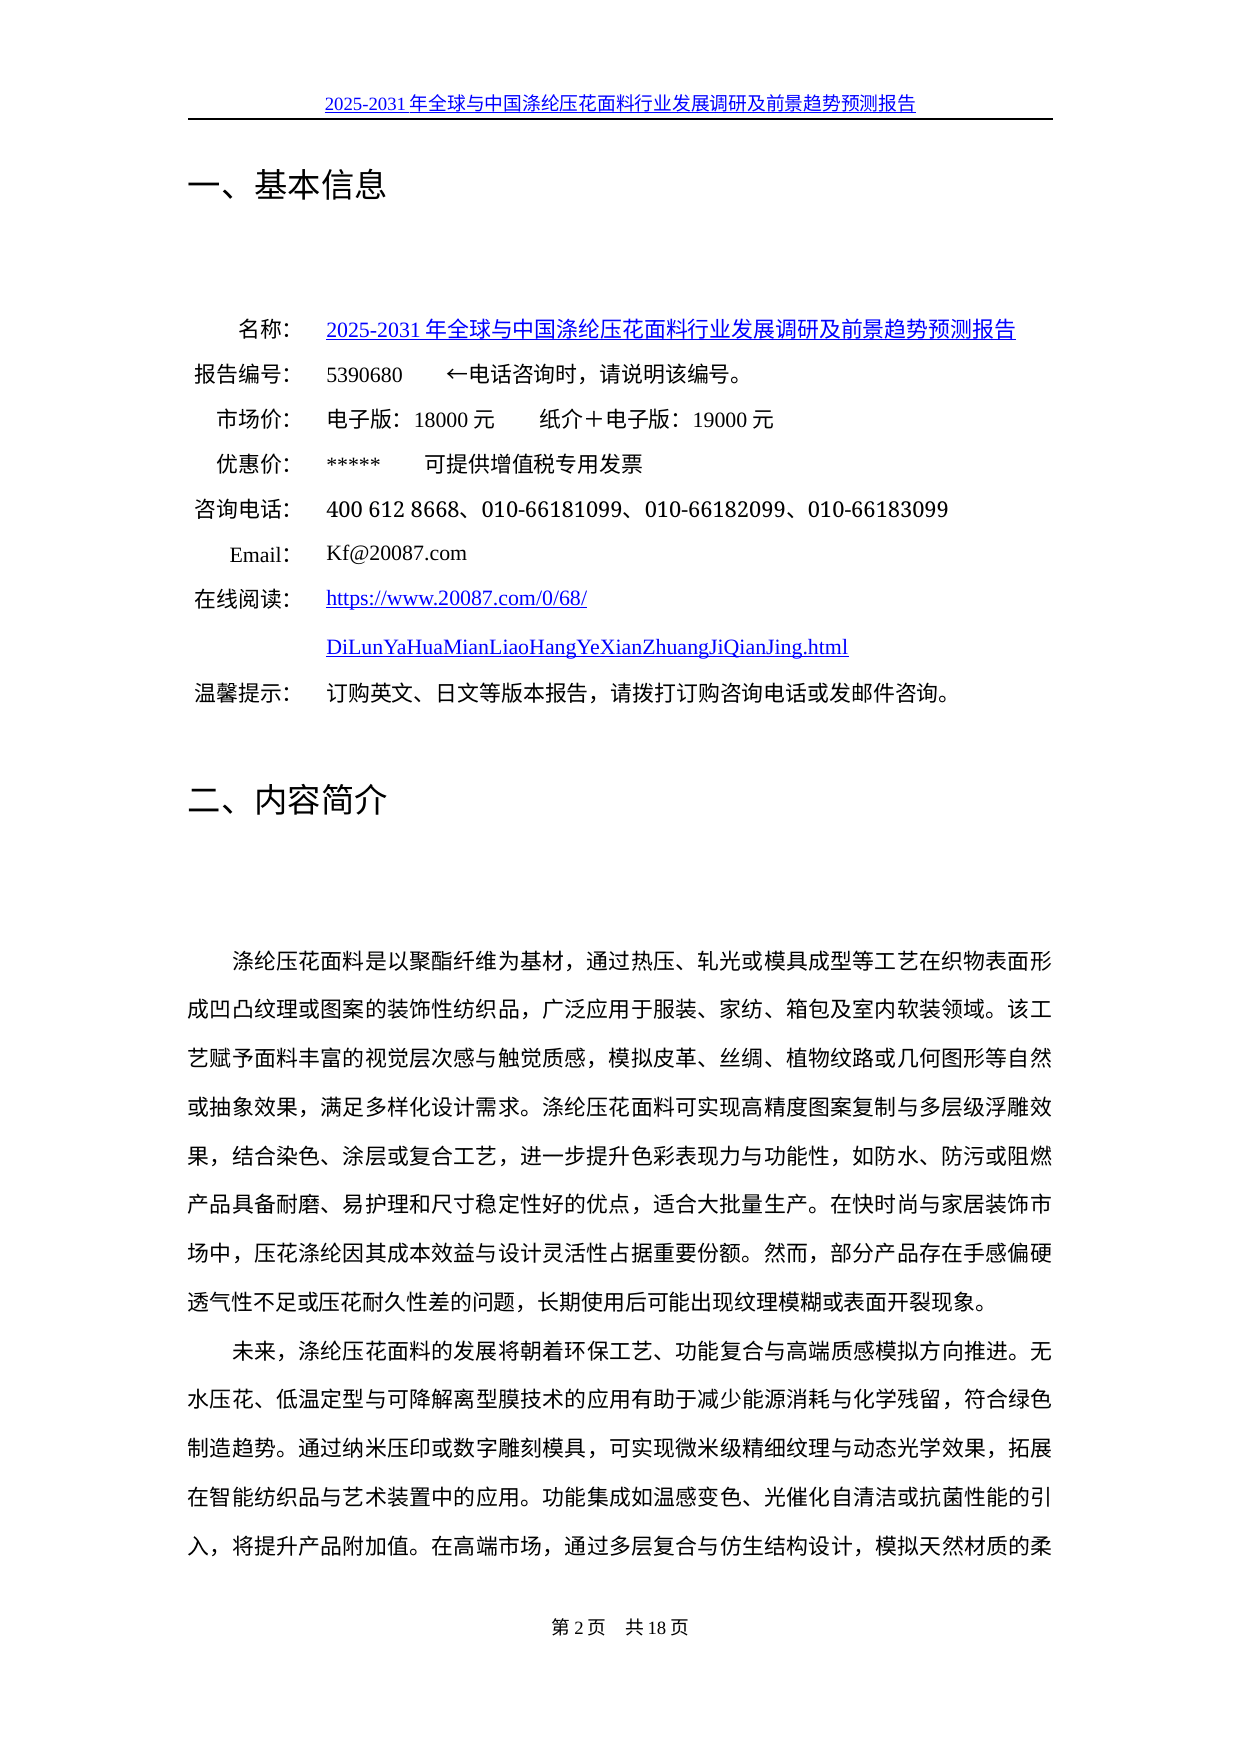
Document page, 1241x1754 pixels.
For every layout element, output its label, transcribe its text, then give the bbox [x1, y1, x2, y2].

table_header 名称： [167, 312, 315, 357]
table_cell 报告编号： [167, 357, 315, 402]
title 一、基本信息 [187, 150, 1053, 215]
table_cell Email： [167, 537, 315, 582]
title 二、内容简介 [187, 766, 1053, 831]
table_cell 400 612 8668、010-66181099、010-66182099、010-66183099 [315, 492, 1073, 537]
table_cell [315, 582, 1073, 675]
table_cell ***** 可提供增值税专用发票 [315, 447, 1073, 492]
table_cell 优惠价： [167, 447, 315, 492]
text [187, 943, 1053, 1561]
table_cell Kf@20087.com [315, 537, 1073, 582]
table_cell 咨询电话： [167, 492, 315, 537]
table_cell 在线阅读： [167, 582, 315, 675]
table_cell 市场价： [167, 402, 315, 447]
table_cell 电子版：18000 元 纸介＋电子版：19000 元 [315, 402, 1073, 447]
table_cell 订购英文、日文等版本报告，请拨打订购咨询电话或发邮件咨询。 [315, 675, 1073, 720]
table_header 2025-2031年全球与中国涤纶压花面料行业发展调研及前景趋势预测报告 [315, 312, 1073, 357]
table_cell 5390680 ←电话咨询时，请说明该编号。 [315, 357, 1073, 402]
table_cell 温馨提示： [167, 675, 315, 720]
